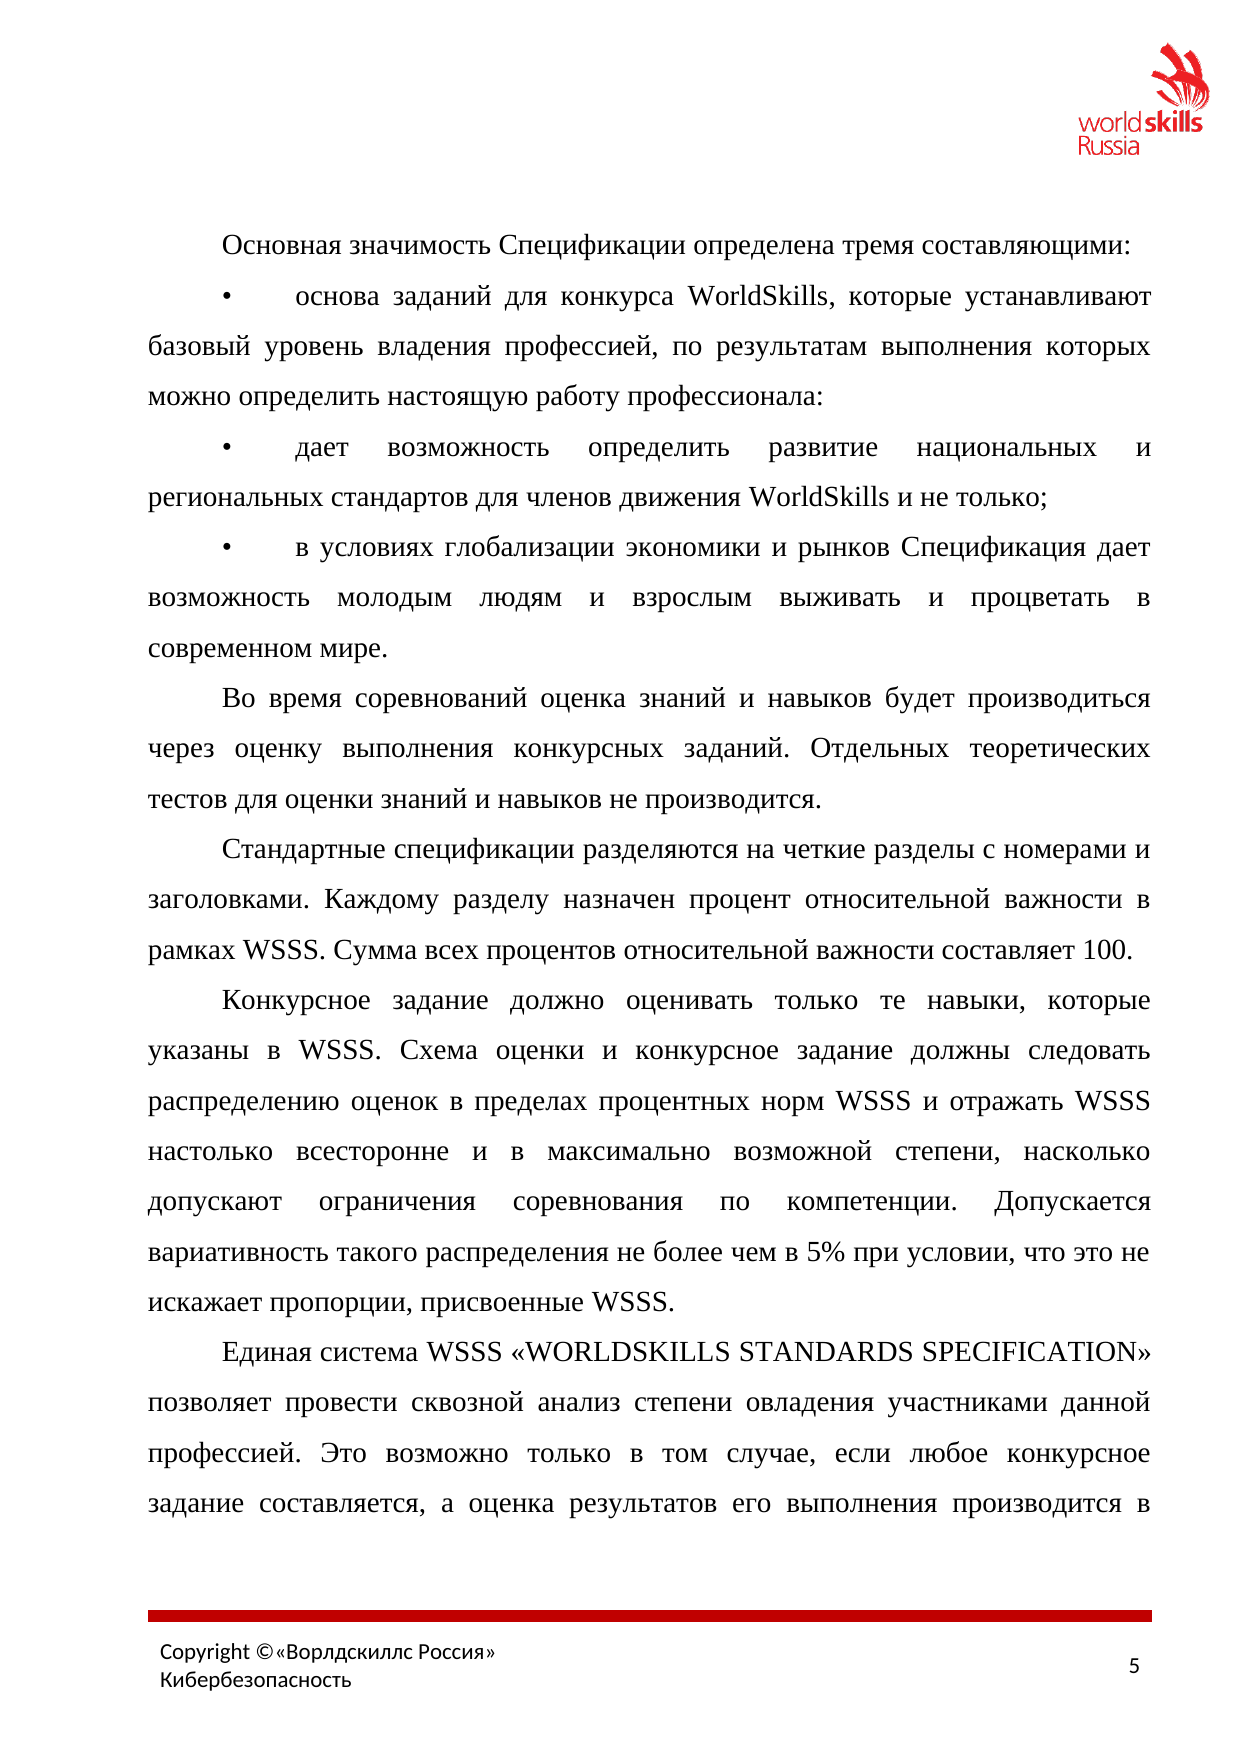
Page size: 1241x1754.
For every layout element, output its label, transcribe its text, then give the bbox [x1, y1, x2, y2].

picture [1078, 42, 1235, 155]
text • в условиях глобализации экономики и рынков Спецификация дает возможность молодым людям и взрослым выживать и процветать в современном мире. [148, 529, 1152, 663]
text Основная значимость Спецификации определена тремя составляющими: [148, 227, 1152, 261]
text Во время соревнований оценка знаний и навыков будет производиться через оценку выполнения конкурсных заданий. Отдельных теоретических тестов для оценки знаний и навыков не производится. [148, 680, 1152, 814]
text • дает возможность определить развитие национальных и региональных стандартов для членов движения WorldSkills и не только; [148, 429, 1152, 512]
text Стандартные спецификации разделяются на четкие разделы с номерами и заголовками. Каждому разделу назначен процент относительной важности в рамках WSSS. Сумма всех процентов относительной важности составляет 100. [148, 831, 1152, 965]
text • основа заданий для конкурса WorldSkills, которые устанавливают базовый уровень владения профессией, по результатам выполнения которых можно определить настоящую работу профессионала: [148, 278, 1152, 412]
text Конкурсное задание должно оценивать только те навыки, которые указаны в WSSS. Схема оценки и конкурсное задание должны следовать распределению оценок в пределах процентных норм WSSS и отражать WSSS настолько всесторонне и в максимально возможной степени, насколько допускают ограничения соревнования по компетенции. Допускается вариативность такого распределения не более чем в 5% при условии, что это не искажает пропорции, присвоенные WSSS. [148, 982, 1152, 1317]
